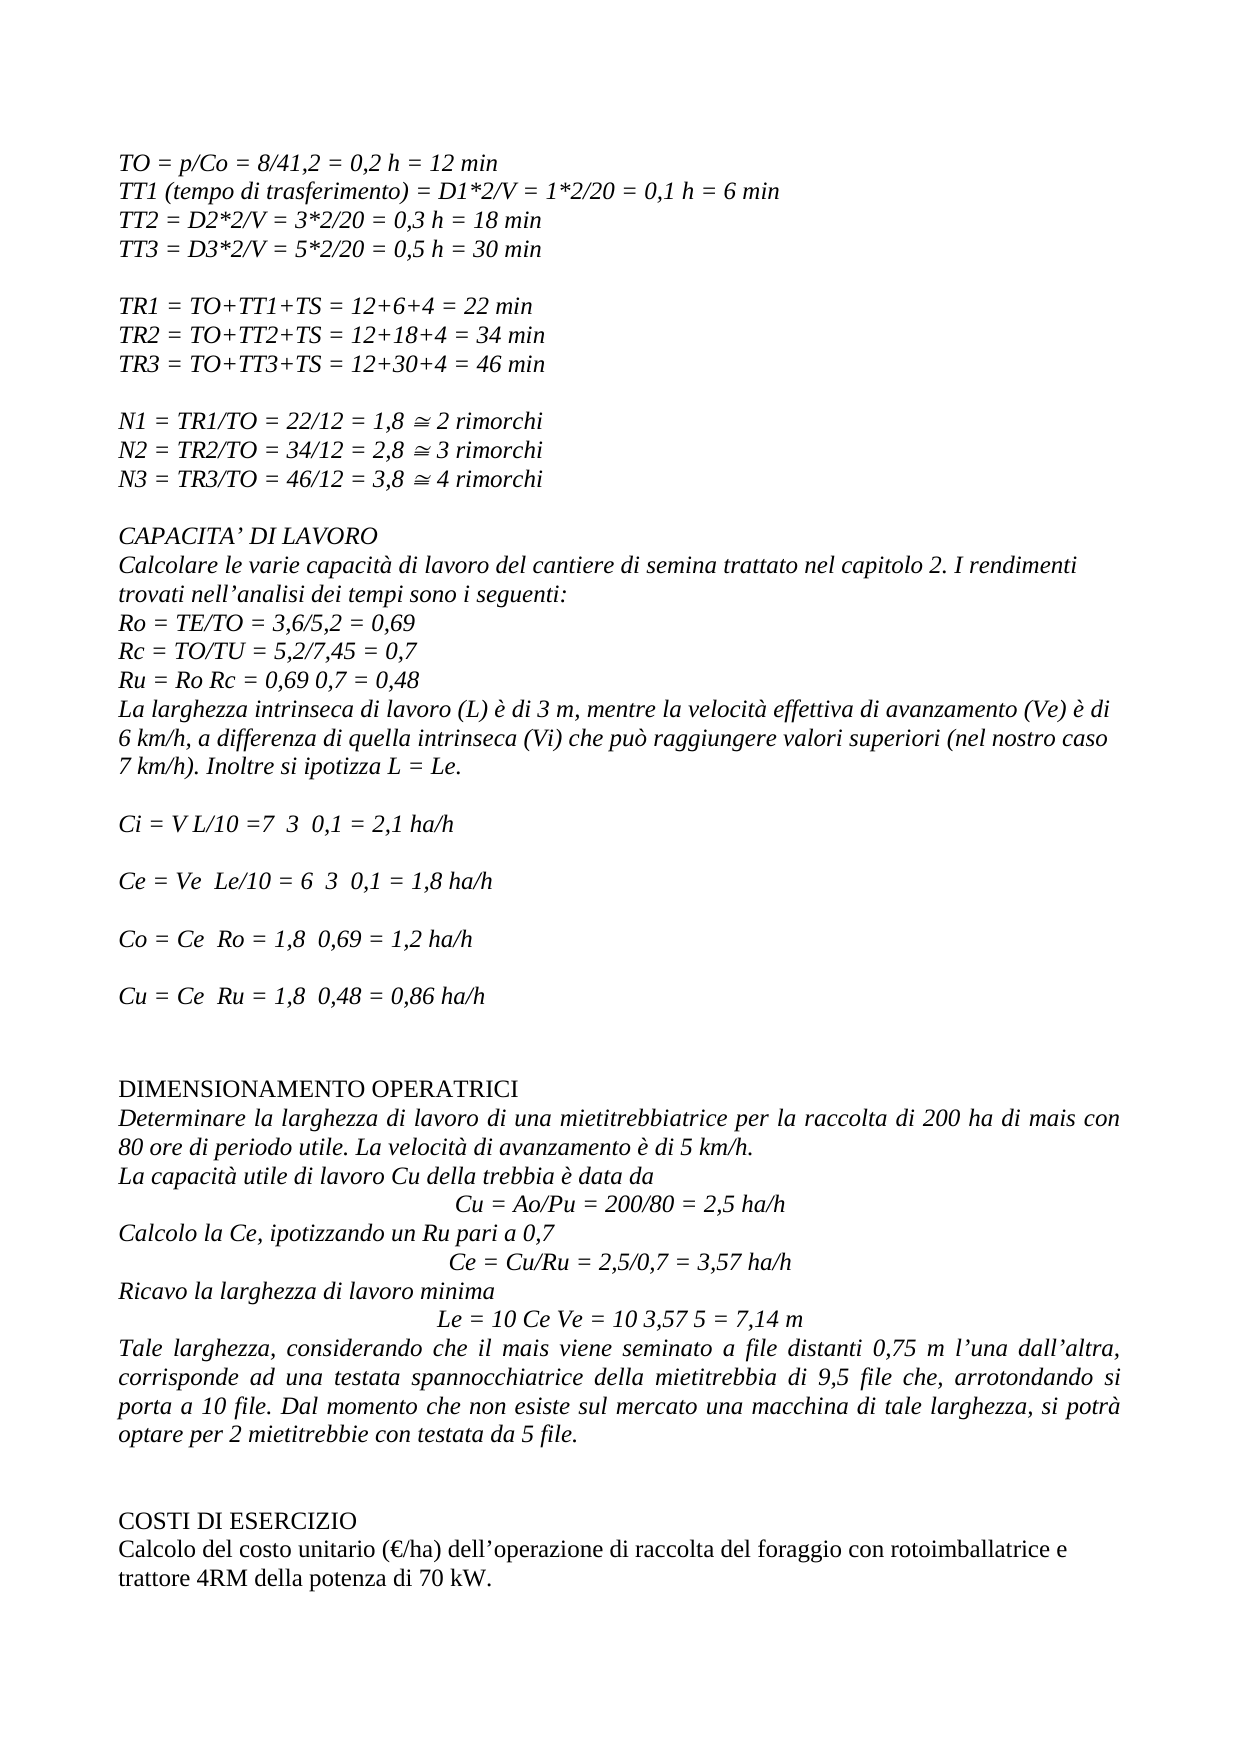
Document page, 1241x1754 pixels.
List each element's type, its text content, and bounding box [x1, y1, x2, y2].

text Calcolare le varie capacità di lavoro del cantiere di semina trattato nel capitolo 2. I rendimenti trovati nell’analisi dei tempi sono i seguenti: [118, 550, 1122, 608]
text Co = Ce Ro = 1,8 0,69 = 1,2 ha/h [118, 924, 1122, 953]
text Le = 10 Ce Ve = 10 3,57 5 = 7,14 m [118, 1304, 1122, 1333]
text Ce = Ve Le/10 = 6 3 0,1 = 1,8 ha/h [118, 866, 1122, 895]
text CAPACITA’ DI LAVORO [118, 521, 1122, 550]
text Calcolo del costo unitario (€/ha) dell’operazione di raccolta del foraggio con rotoimballatrice e trattore 4RM della potenza di 70 kW. [118, 1534, 1122, 1592]
text TT2 = D2*2/V = 3*2/20 = 0,3 h = 18 min [118, 205, 1122, 234]
text DIMENSIONAMENTO OPERATRICI [118, 1053, 1122, 1103]
text TR3 = TO+TT3+TS = 12+30+4 = 46 min [118, 349, 1122, 378]
text COSTI DI ESERCIZIO [118, 1506, 1122, 1534]
text Cu = Ce Ru = 1,8 0,48 = 0,86 ha/h [118, 981, 1122, 1010]
text Calcolo la Ce, ipotizzando un Ru pari a 0,7 [118, 1218, 1122, 1247]
text TR1 = TO+TT1+TS = 12+6+4 = 22 min [118, 291, 1122, 320]
text N3 = TR3/TO = 46/12 = 3,8 4 rimorchi [118, 464, 1122, 493]
text Ro = TE/TO = 3,6/5,2 = 0,69 [118, 608, 1122, 636]
text La capacità utile di lavoro Cu della trebbia è data da [118, 1161, 1122, 1189]
text Ce = Cu/Ru = 2,5/0,7 = 3,57 ha/h [118, 1247, 1122, 1276]
text Cu = Ao/Pu = 200/80 = 2,5 ha/h [118, 1189, 1122, 1218]
text TO = p/Co = 8/41,2 = 0,2 h = 12 min [118, 148, 1122, 176]
text Ci = V L/10 =7 3 0,1 = 2,1 ha/h [118, 809, 1122, 838]
text TR2 = TO+TT2+TS = 12+18+4 = 34 min [118, 320, 1122, 349]
text La larghezza intrinseca di lavoro (L) è di 3 m, mentre la velocità effettiva di avanzamento (Ve) è di 6 km/h, a differenza di quella intrinseca (Vi) che può raggiungere valori superiori (nel nostro caso 7 km/h). Inoltre si ipotizza L = Le. [118, 694, 1122, 780]
text Tale larghezza, considerando che il mais viene seminato a file distanti 0,75 m l’una dall’altra, corrisponde ad una testata spannocchiatrice della mietitrebbia di 9,5 file che, arrotondando si porta a 10 file. Dal momento che non esiste sul mercato una macchina di tale larghezza, si potrà optare per 2 mietitrebbie con testata da 5 file. [118, 1333, 1122, 1448]
text N2 = TR2/TO = 34/12 = 2,8 3 rimorchi [118, 435, 1122, 464]
text N1 = TR1/TO = 22/12 = 1,8 2 rimorchi [118, 406, 1122, 435]
text Ricavo la larghezza di lavoro minima [118, 1276, 1122, 1304]
text TT3 = D3*2/V = 5*2/20 = 0,5 h = 30 min [118, 234, 1122, 263]
text TT1 (tempo di trasferimento) = D1*2/V = 1*2/20 = 0,1 h = 6 min [118, 176, 1122, 205]
text Ru = Ro Rc = 0,69 0,7 = 0,48 [118, 665, 1122, 694]
text Determinare la larghezza di lavoro di una mietitrebbiatrice per la raccolta di 200 ha di mais con 80 ore di periodo utile. La velocità di avanzamento è di 5 km/h. [118, 1103, 1122, 1161]
text Rc = TO/TU = 5,2/7,45 = 0,7 [118, 636, 1122, 665]
